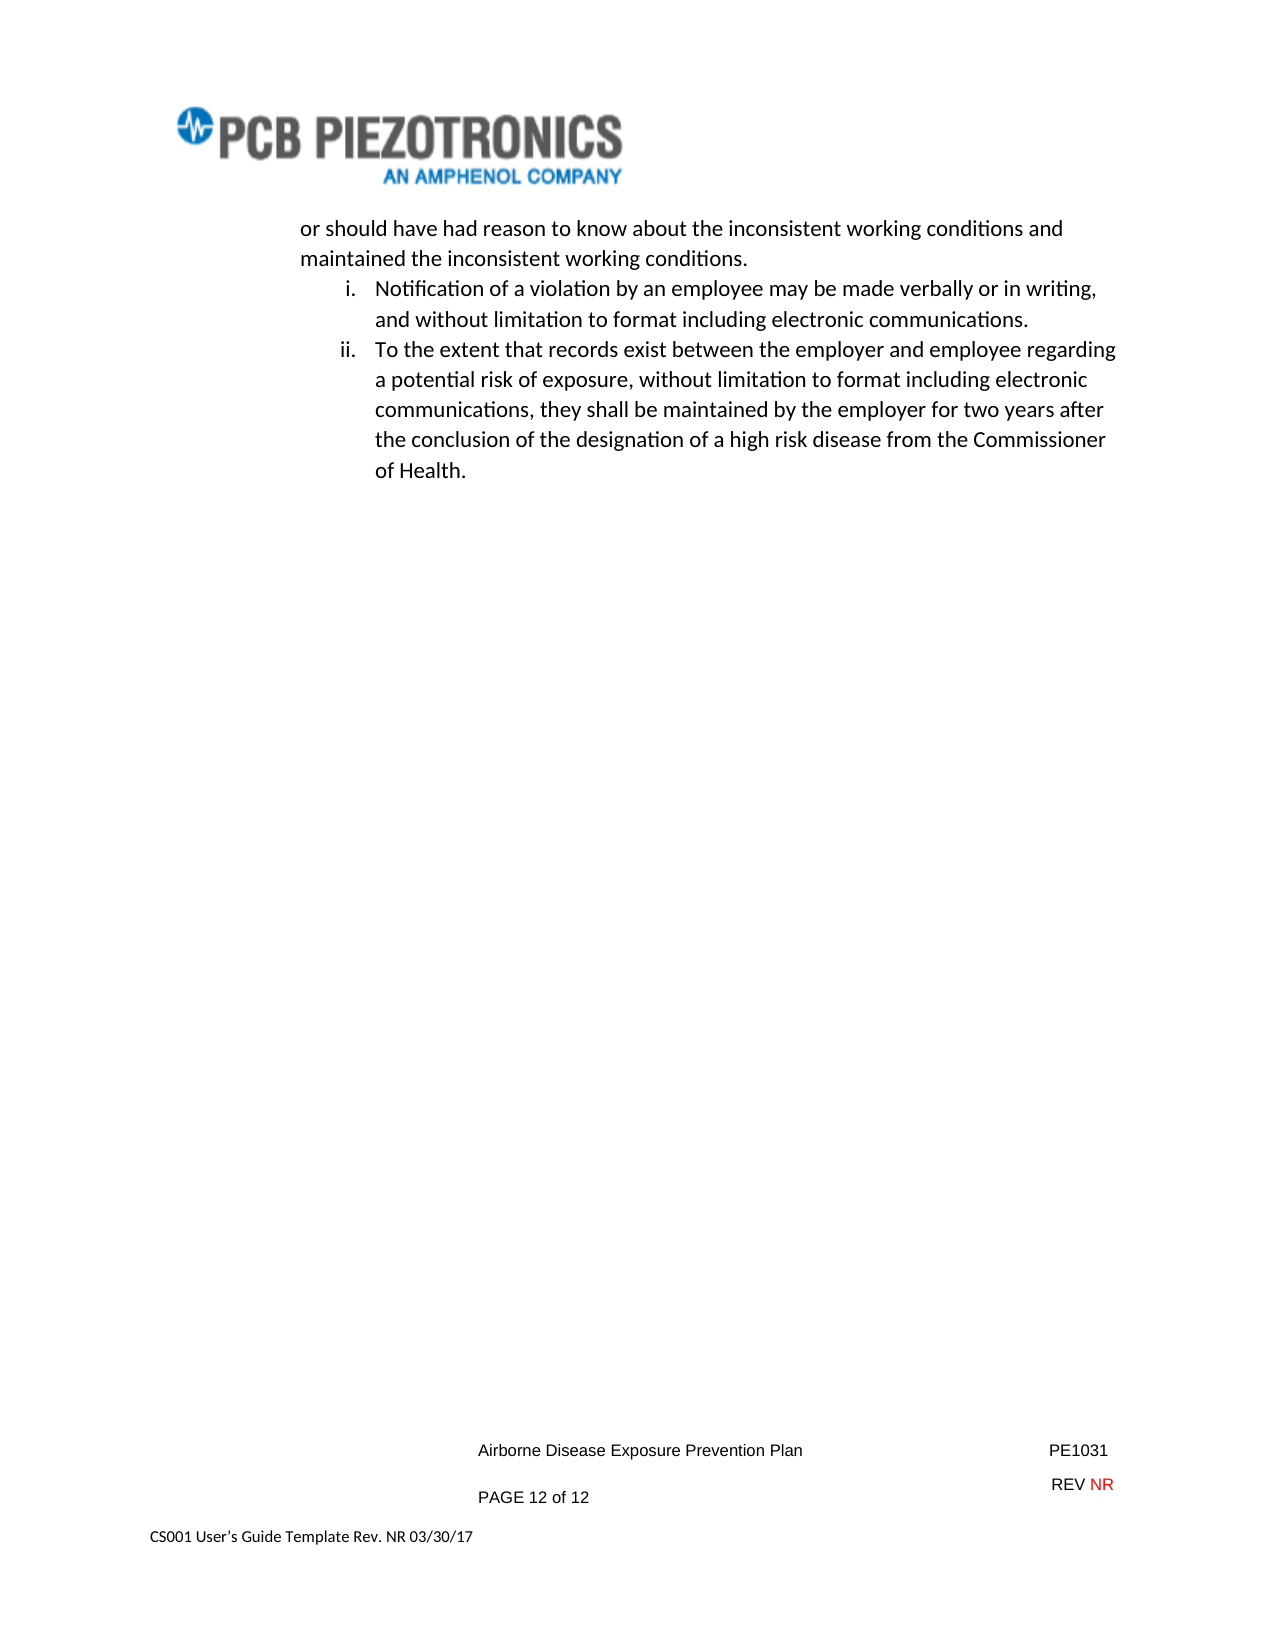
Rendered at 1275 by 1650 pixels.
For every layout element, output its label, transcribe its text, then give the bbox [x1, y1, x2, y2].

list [262, 214, 1125, 272]
list To the extent that records exist between the employer and employee regarding a potential risk of exposure, without limitation to format including electronic communications, they shall be maintained by the employer for two years after the conclusion of the designation of a high risk disease from the Commissioner of Health. [356, 335, 1125, 484]
list Notification of a violation by an employee may be made verbally or in writing, and without limitation to format including electronic communications. [356, 274, 1125, 333]
